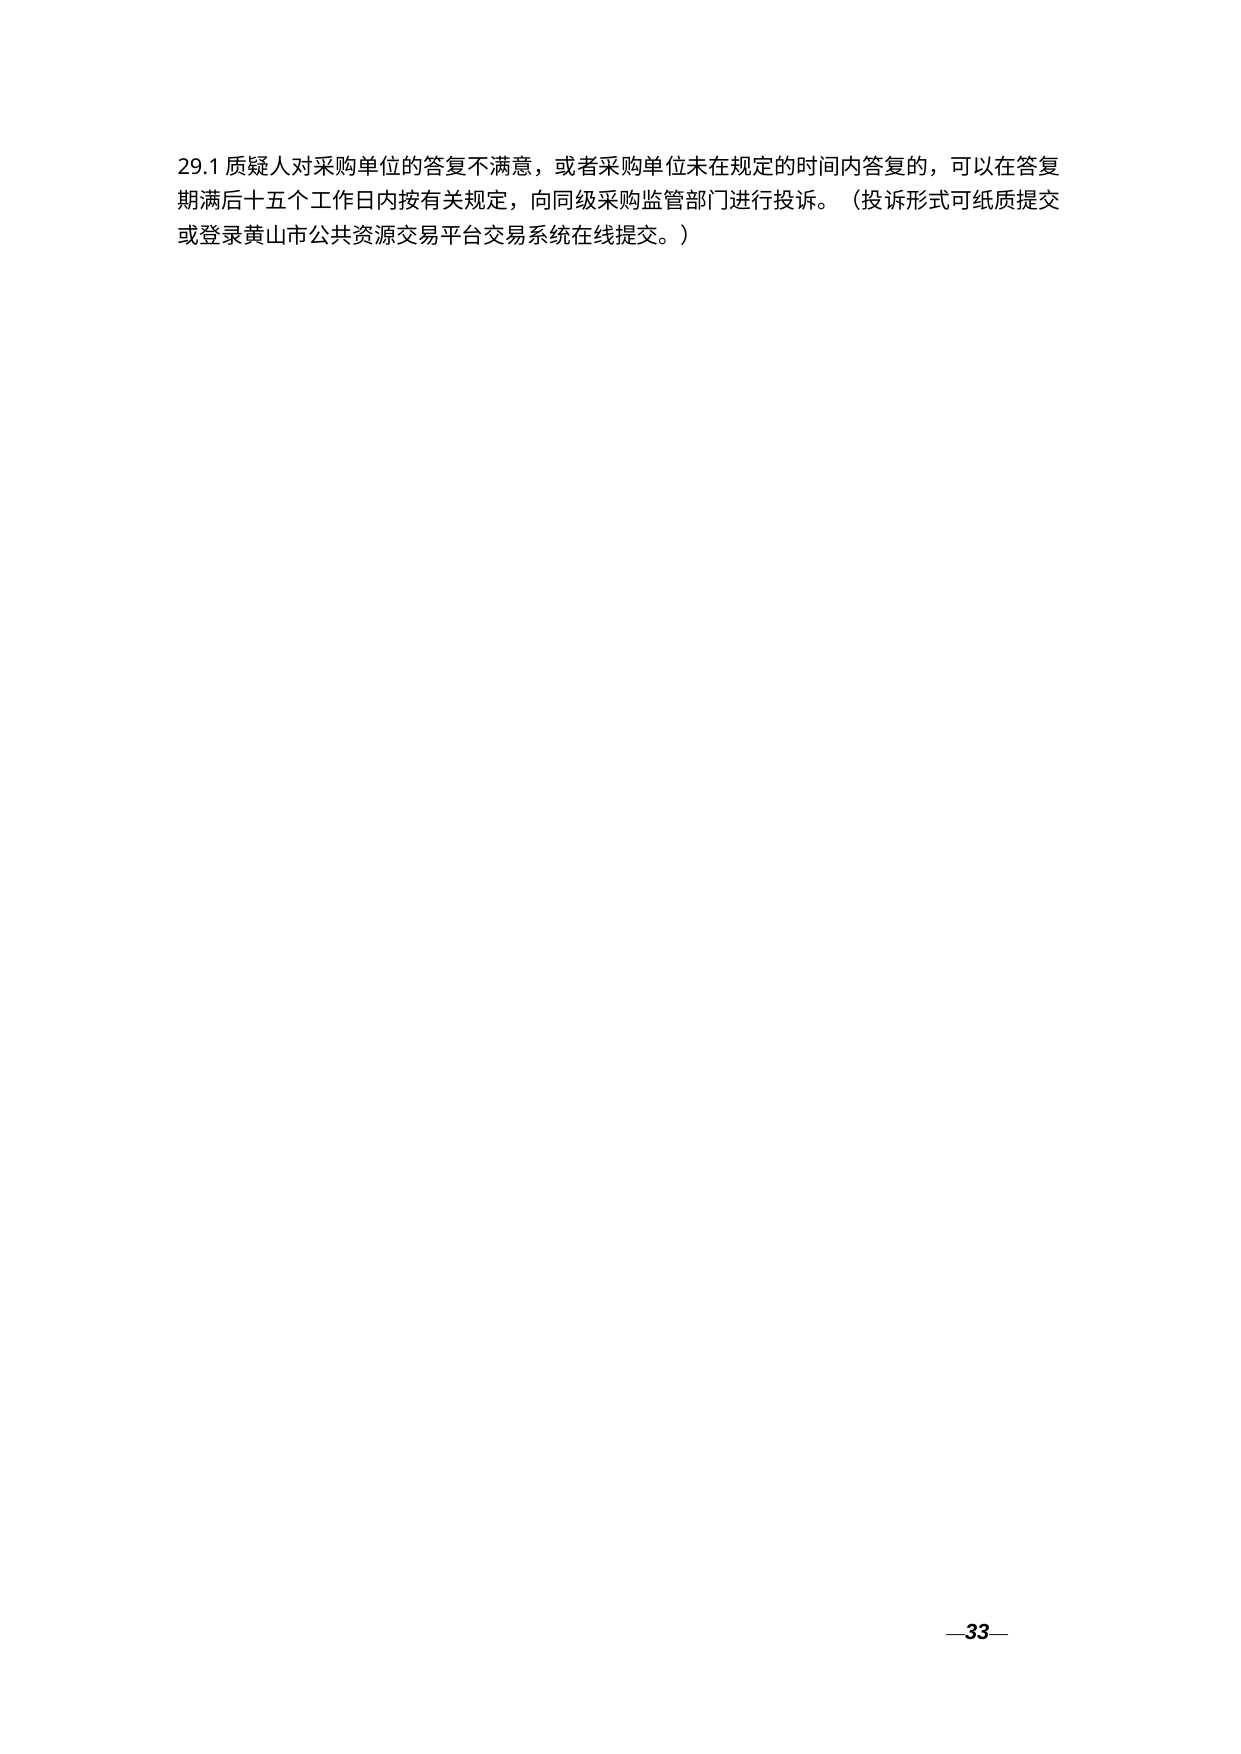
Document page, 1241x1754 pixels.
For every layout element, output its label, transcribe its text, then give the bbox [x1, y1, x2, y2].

text 29.1质疑人对采购单位的答复不满意，或者采购单位未在规定的时间内答复的，可以在答复期满后十五个工作日内按有关规定，向同级采购监管部门进行投诉。（投诉形式可纸质提交或登录黄山市公共资源交易平台交易系统在线提交。） [177, 147, 1063, 251]
